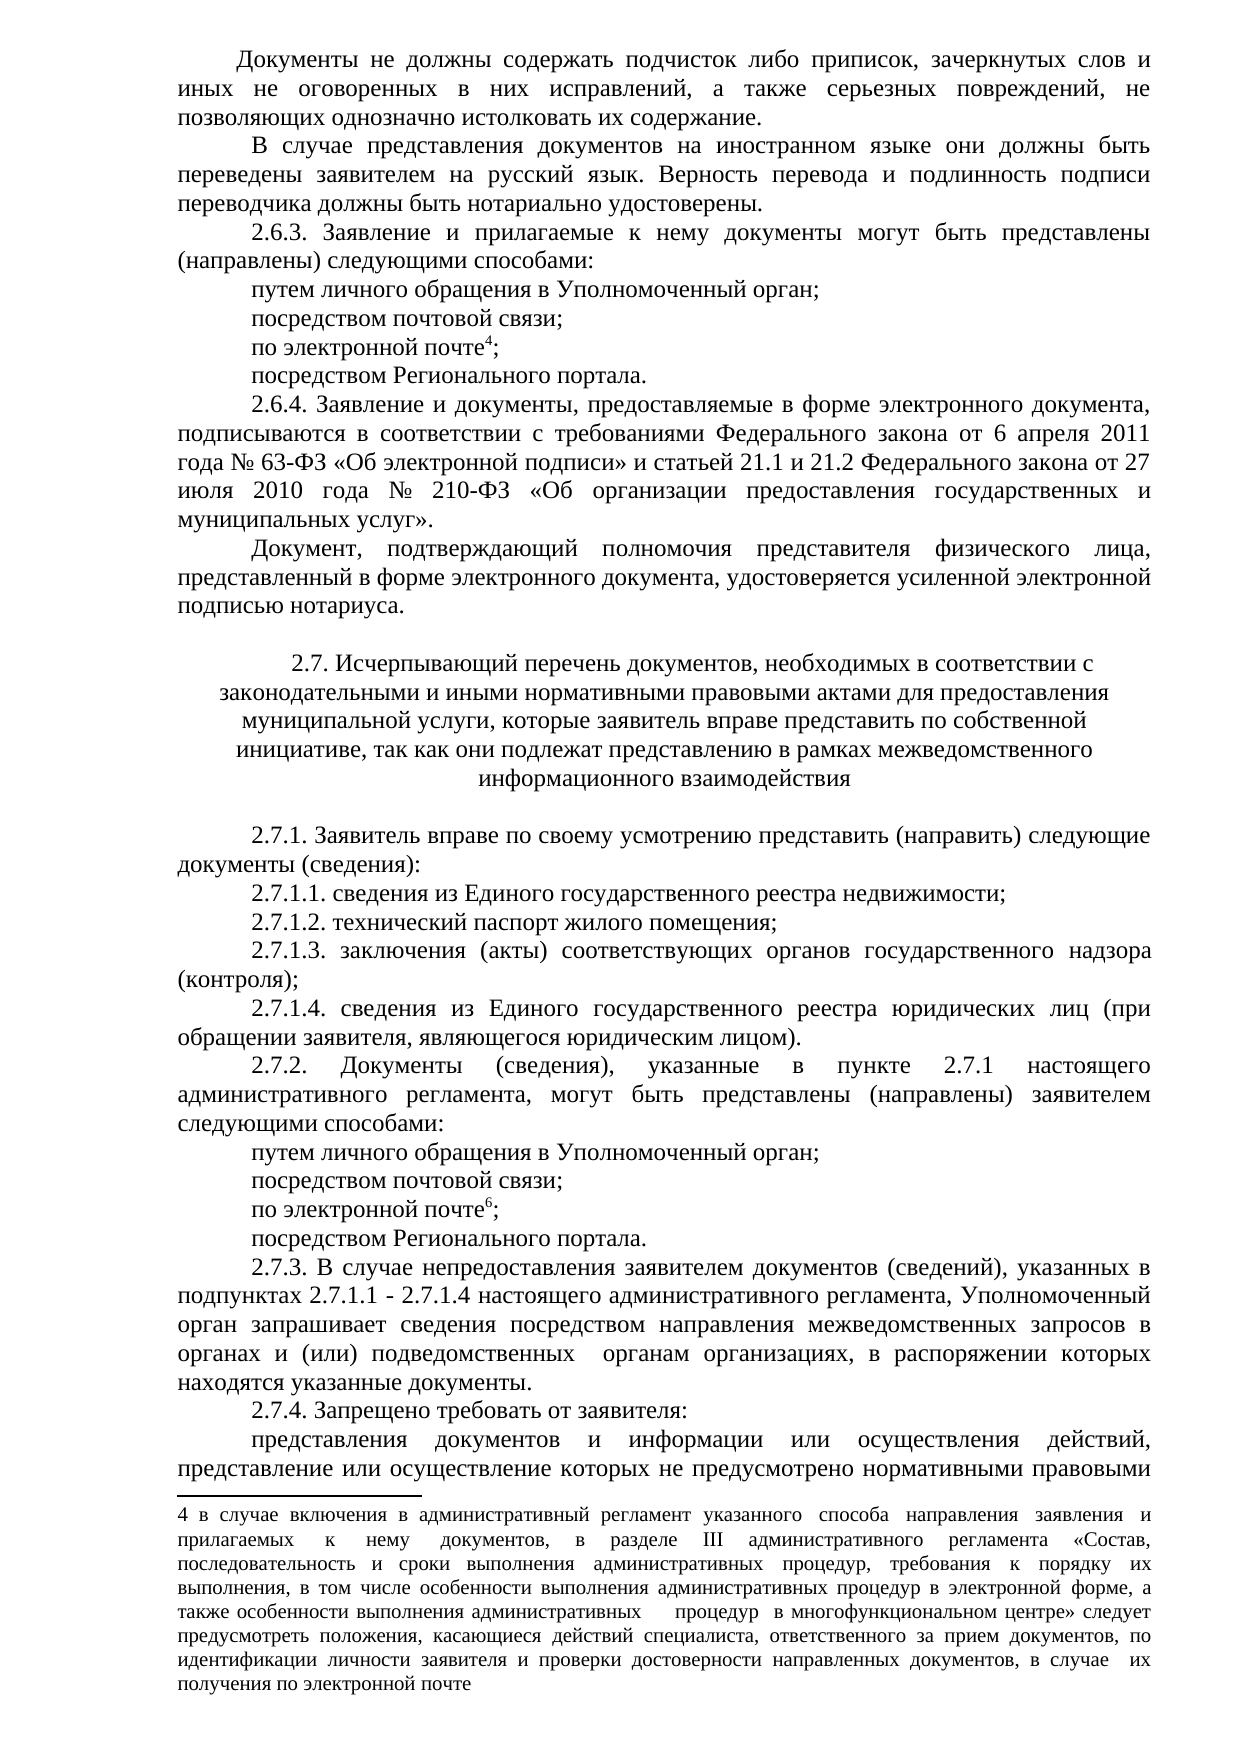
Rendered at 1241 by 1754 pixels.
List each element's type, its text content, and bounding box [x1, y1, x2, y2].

text 2.7.4. Запрещено требовать от заявителя: [177, 1396, 1152, 1424]
text 2.7.1. Заявитель вправе по своему усмотрению представить (направить) следующие документы (сведения): [177, 821, 1152, 878]
text по электронной почте; [177, 332, 1152, 361]
text Документ, подтверждающий полномочия представителя физического лица, представленный в форме электронного документа, удостоверяется усиленной электронной подписью нотариуса. [177, 533, 1152, 619]
text путем личного обращения в Уполномоченный орган; [177, 274, 1152, 303]
text 2.7.1.4. сведения из Единого государственного реестра юридических лиц (при обращении заявителя, являющегося юридическим лицом). [177, 993, 1152, 1051]
text 2.7.1.2. технический паспорт жилого помещения; [177, 907, 1152, 936]
text 2.7.3. В случае непредоставления заявителем документов (сведений), указанных в подпунктах 2.7.1.1 - 2.7.1.4 настоящего административного регламента, Уполномоченный орган запрашивает сведения посредством направления межведомственных запросов в органах и (или) подведомственных органам организациях, в распоряжении которых находятся указанные документы. [177, 1252, 1152, 1396]
text посредством почтовой связи; [177, 1166, 1152, 1194]
text 2.7. Исчерпывающий перечень документов, необходимых в соответствии с законодательными и иными нормативными правовыми актами для предоставления муниципальной услуги, которые заявитель вправе представить по собственной инициативе, так как они подлежат представлению в рамках межведомственного информационного взаимодействия [177, 648, 1152, 792]
text 2.6.3. Заявление и прилагаемые к нему документы могут быть представлены (направлены) следующими способами: [177, 217, 1152, 274]
text 2.7.1.1. сведения из Единого государственного реестра недвижимости; [177, 878, 1152, 907]
text путем личного обращения в Уполномоченный орган; [177, 1137, 1152, 1166]
text 2.7.1.3. заключения (акты) соответствующих органов государственного надзора (контроля); [177, 936, 1152, 993]
text по электронной почте6; [177, 1194, 1152, 1223]
text Документы не должны содержать подчисток либо приписок, зачеркнутых слов и иных не оговоренных в них исправлений, а также серьезных повреждений, не позволяющих однозначно истолковать их содержание. [177, 44, 1152, 131]
text посредством Регионального портала. [177, 1223, 1152, 1252]
text посредством почтовой связи; [177, 303, 1152, 332]
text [177, 1424, 1152, 1482]
text 2.7.2. Документы (сведения), указанные в пункте 2.7.1 настоящего административного регламента, могут быть представлены (направлены) заявителем следующими способами: [177, 1051, 1152, 1137]
text 2.6.4. Заявление и документы, предоставляемые в форме электронного документа, подписываются в соответствии с требованиями Федерального закона от 6 апреля 2011 года № 63-ФЗ «Об электронной подписи» и статьей 21.1 и 21.2 Федерального закона от 27 июля 2010 года № 210-ФЗ «Об организации предоставления государственных и муниципальных услуг». [177, 389, 1152, 533]
text В случае представления документов на иностранном языке они должны быть переведены заявителем на русский язык. Верность перевода и подлинность подписи переводчика должны быть нотариально удостоверены. [177, 131, 1152, 217]
text посредством Регионального портала. [177, 361, 1152, 389]
